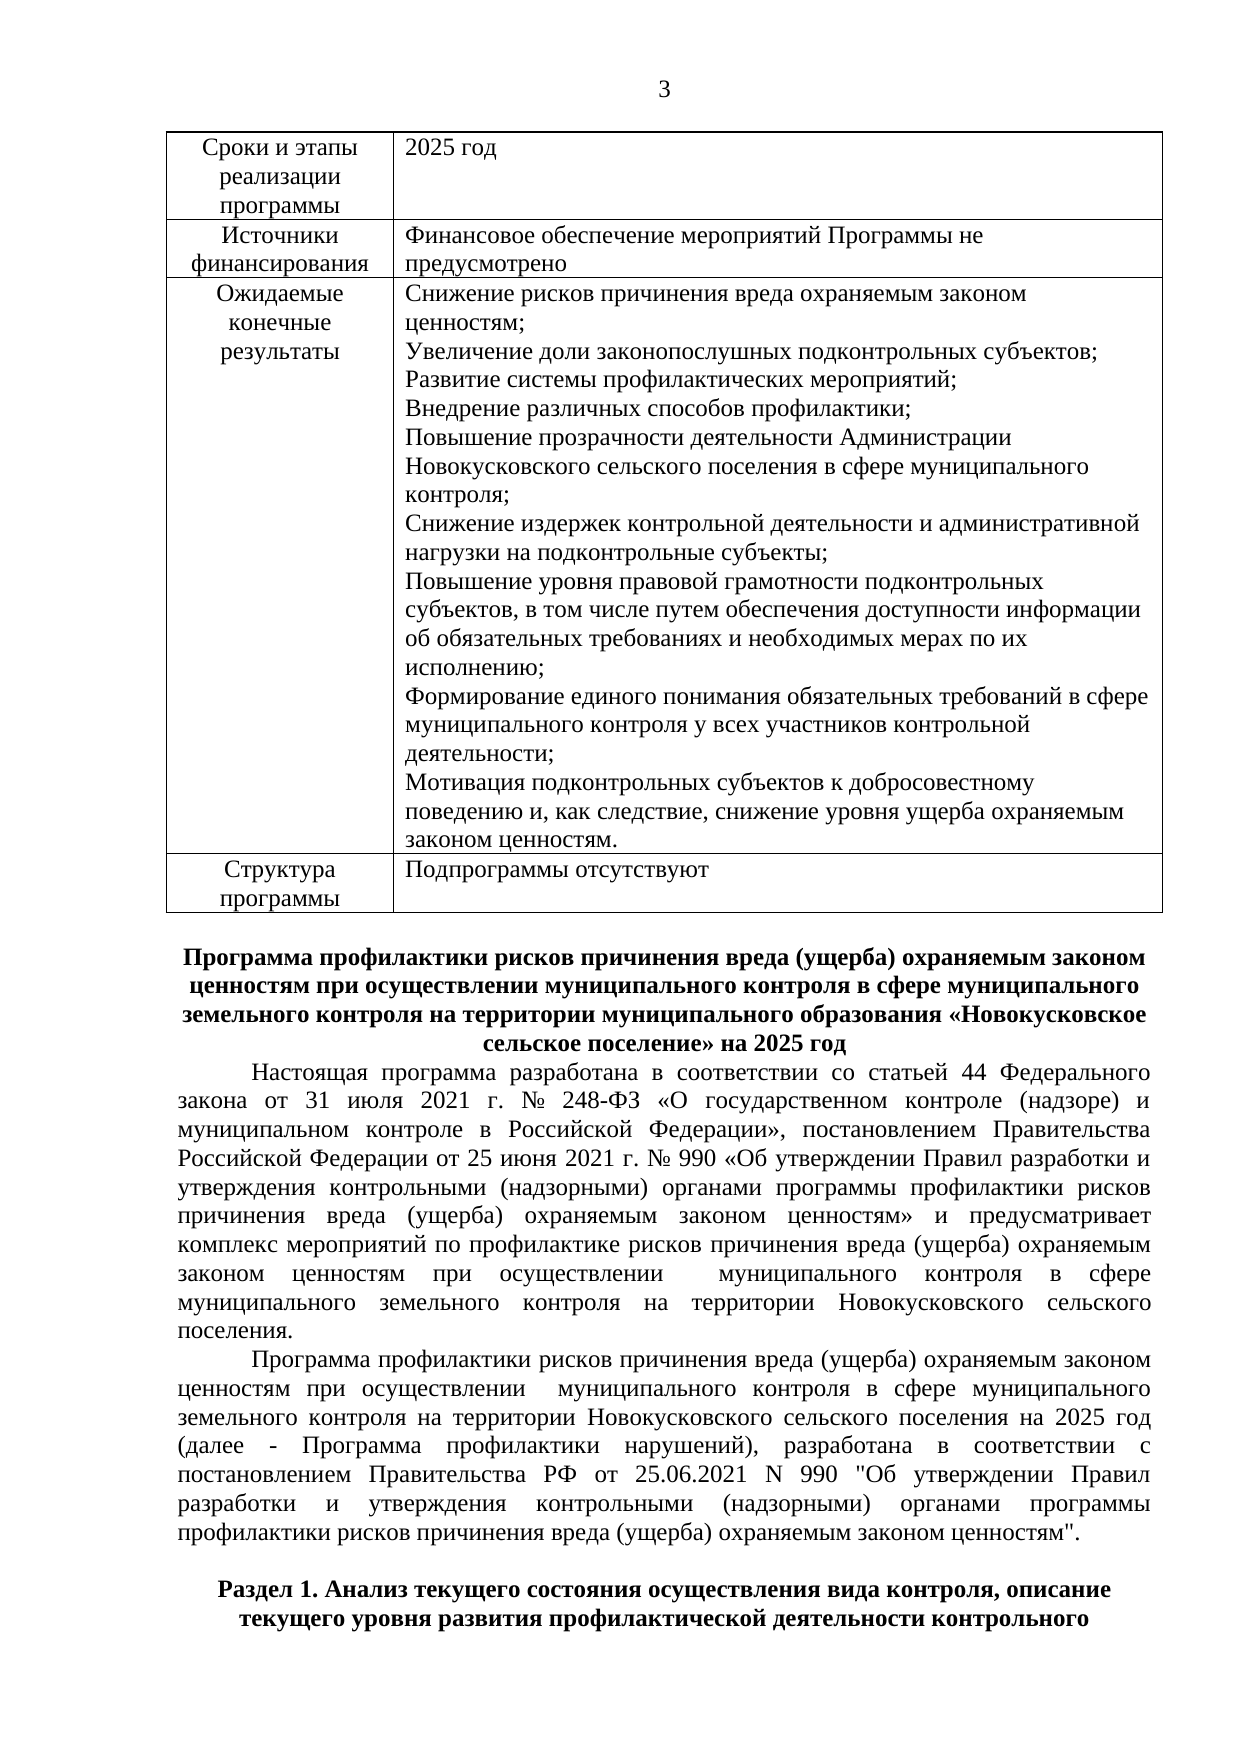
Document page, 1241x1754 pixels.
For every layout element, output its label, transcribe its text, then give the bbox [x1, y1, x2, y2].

text Программа профилактики рисков причинения вреда (ущерба) охраняемым законом ценностям при осуществлении муниципального контроля в сфере муниципального земельного контроля на территории муниципального образования «Новокусковское сельское поселение» на 2025 год [177, 942, 1152, 1057]
table_cell Финансовое обеспечение мероприятий Программы не предусмотрено [394, 220, 1162, 277]
table_cell 2025 год [394, 133, 1162, 219]
table_cell Источники финансирования [167, 220, 393, 277]
table_cell Подпрограммы отсутствуют [394, 854, 1162, 912]
table_cell Снижение рисков причинения вреда охраняемым законом ценностям; Увеличение доли законопослушных подконтрольных субъектов; Развитие системы профилактических мероприятий; Внедрение различных способов профилактики; Повышение прозрачности деятельности Администрации Новокусковского сельского поселения в сфере муниципального контроля; Снижение издержек контрольной деятельности и административной нагрузки на подконтрольные субъекты; Повышение уровня правовой грамотности подконтрольных субъектов, в том числе путем обеспечения доступности информации об обязательных требованиях и необходимых мерах по их исполнению; Формирование единого понимания обязательных требований в сфере муниципального контроля у всех участников контрольной деятельности; Мотивация подконтрольных субъектов к добросовестному поведению и, как следствие, снижение уровня ущерба охраняемым законом ценностям. [394, 278, 1162, 853]
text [177, 1574, 1152, 1632]
table_cell Ожидаемые конечные результаты [167, 278, 393, 853]
table_cell Структура программы [167, 854, 393, 912]
text Программа профилактики рисков причинения вреда (ущерба) охраняемым законом ценностям при осуществлении муниципального контроля в сфере муниципального земельного контроля на территории Новокусковского сельского поселения на 2025 год (далее - Программа профилактики нарушений), разработана в соответствии с постановлением Правительства РФ от 25.06.2021 N 990 "Об утверждении Правил разработки и утверждения контрольными (надзорными) органами программы профилактики рисков причинения вреда (ущерба) охраняемым законом ценностям". [177, 1344, 1152, 1545]
text Настоящая программа разработана в соответствии со статьей 44 Федерального закона от 31 июля 2021 г. № 248-ФЗ «О государственном контроле (надзоре) и муниципальном контроле в Российской Федерации», постановлением Правительства Российской Федерации от 25 июня 2021 г. № 990 «Об утверждении Правил разработки и утверждения контрольными (надзорными) органами программы профилактики рисков причинения вреда (ущерба) охраняемым законом ценностям» и предусматривает комплекс мероприятий по профилактике рисков причинения вреда (ущерба) охраняемым законом ценностям при осуществлении муниципального контроля в сфере муниципального земельного контроля на территории Новокусковского сельского поселения. [177, 1057, 1152, 1344]
table_cell Сроки и этапы реализации программы [167, 133, 393, 219]
